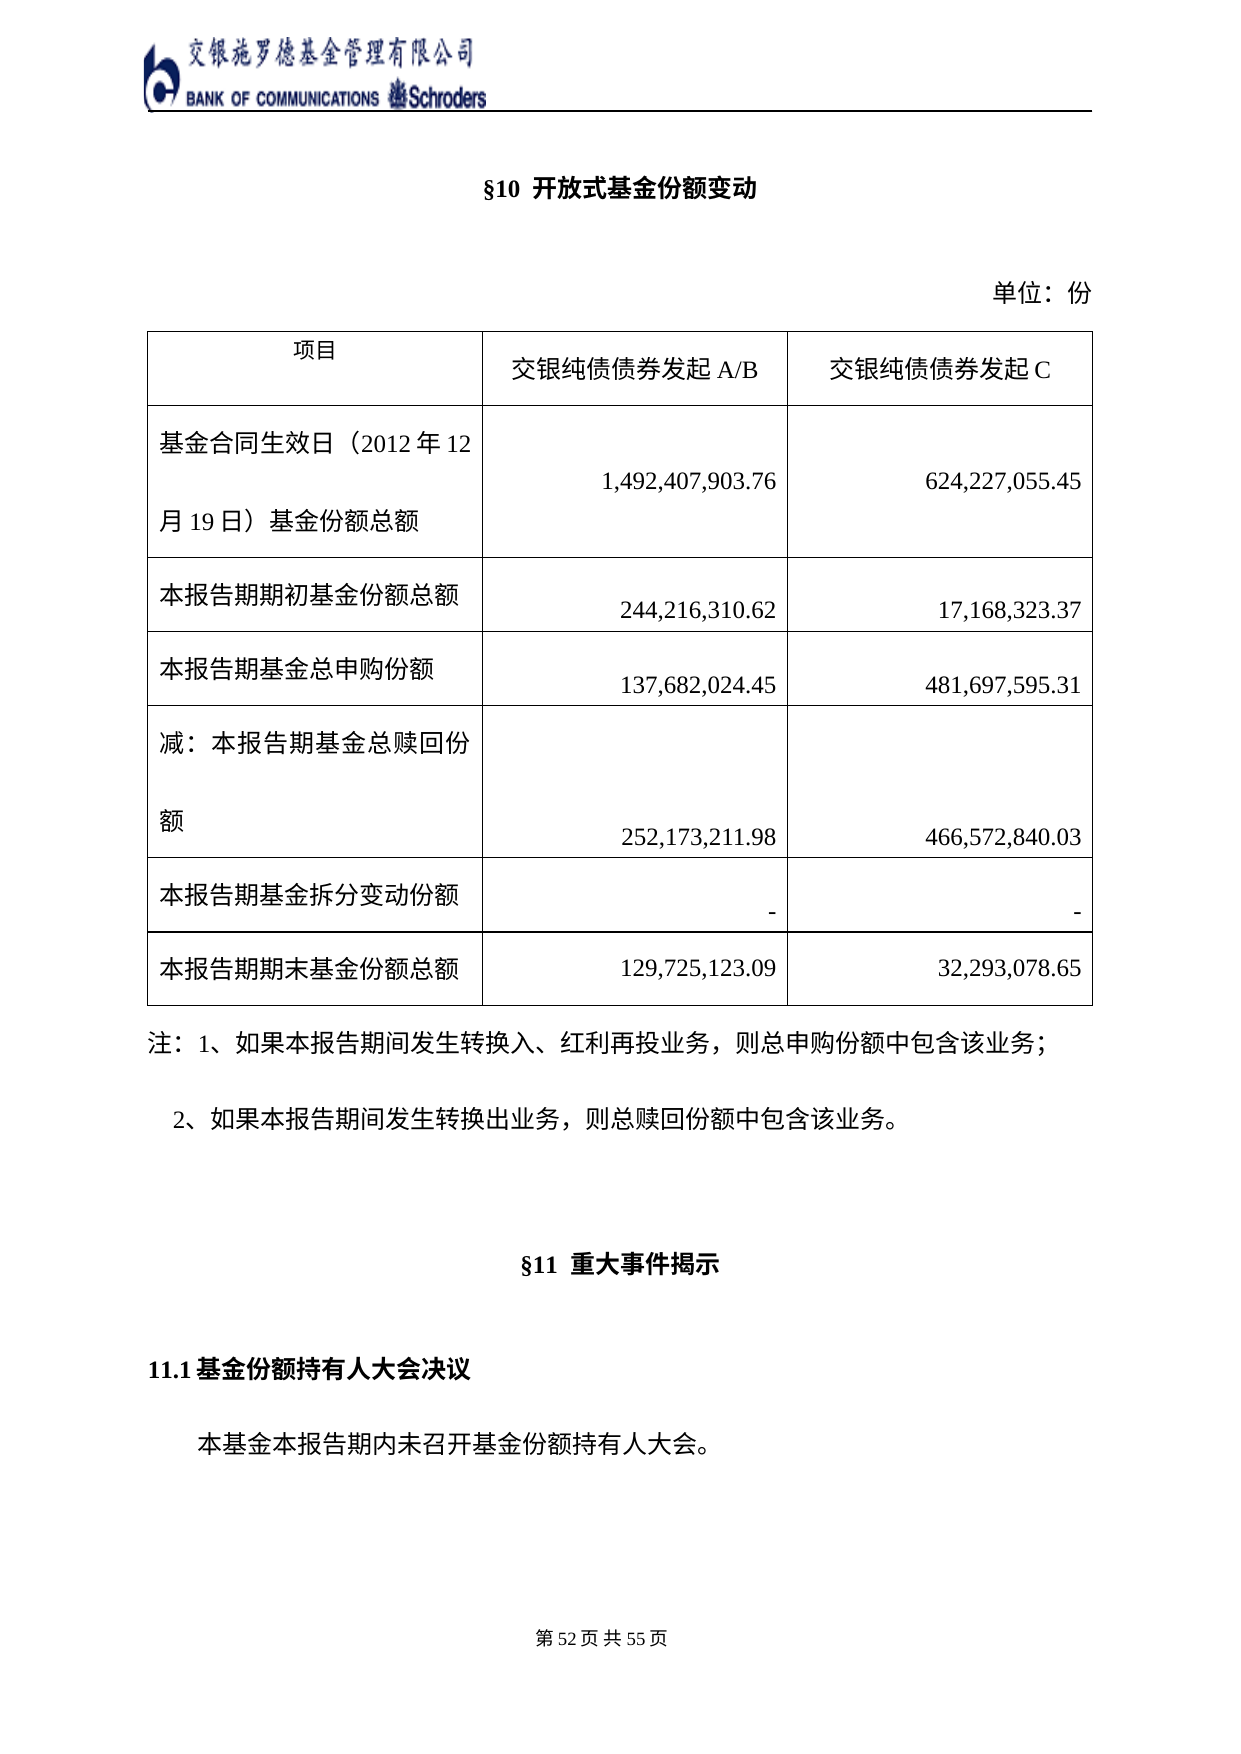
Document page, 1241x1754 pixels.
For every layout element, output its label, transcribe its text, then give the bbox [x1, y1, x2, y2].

text 本基金本报告期内未召开基金份额持有人大会。 [148, 1411, 1092, 1476]
table_cell 244,216,310.62 [483, 558, 787, 631]
table_cell 137,682,024.45 [483, 632, 787, 705]
table_cell - [483, 858, 787, 931]
table_header 项目 [148, 332, 482, 405]
table_cell 本报告期期初基金份额总额 [148, 558, 482, 631]
subtitle §11 重大事件揭示 [148, 1231, 1092, 1296]
table_cell 466,572,840.03 [788, 706, 1092, 857]
table_header 交银纯债债券发起C [788, 332, 1092, 405]
table_cell 17,168,323.37 [788, 558, 1092, 631]
subtitle 11.1基金份额持有人大会决议 [148, 1335, 1092, 1400]
picture [143, 37, 486, 113]
table_cell - [788, 858, 1092, 931]
table_cell 32,293,078.65 [788, 933, 1092, 1005]
subtitle §10 开放式基金份额变动 [148, 154, 1092, 219]
table_cell 减：本报告期基金总赎回份额 [148, 706, 482, 857]
table_cell 1,492,407,903.76 [483, 406, 787, 557]
table_cell 129,725,123.09 [483, 933, 787, 1005]
table_cell 624,227,055.45 [788, 406, 1092, 557]
table_cell 252,173,211.98 [483, 706, 787, 857]
text 单位：份 [149, 259, 1092, 324]
table_cell 本报告期基金总申购份额 [148, 632, 482, 705]
table_cell 本报告期基金拆分变动份额 [148, 858, 482, 931]
table_cell 本报告期期末基金份额总额 [148, 933, 482, 1005]
text 2、如果本报告期间发生转换出业务，则总赎回份额中包含该业务。 [148, 1085, 1092, 1150]
table_cell 基金合同生效日（2012年12月19日）基金份额总额 [148, 406, 482, 557]
text 注：1、如果本报告期间发生转换入、红利再投业务，则总申购份额中包含该业务； [148, 1009, 1092, 1074]
table_cell 481,697,595.31 [788, 632, 1092, 705]
table_header 交银纯债债券发起A/B [483, 332, 787, 405]
